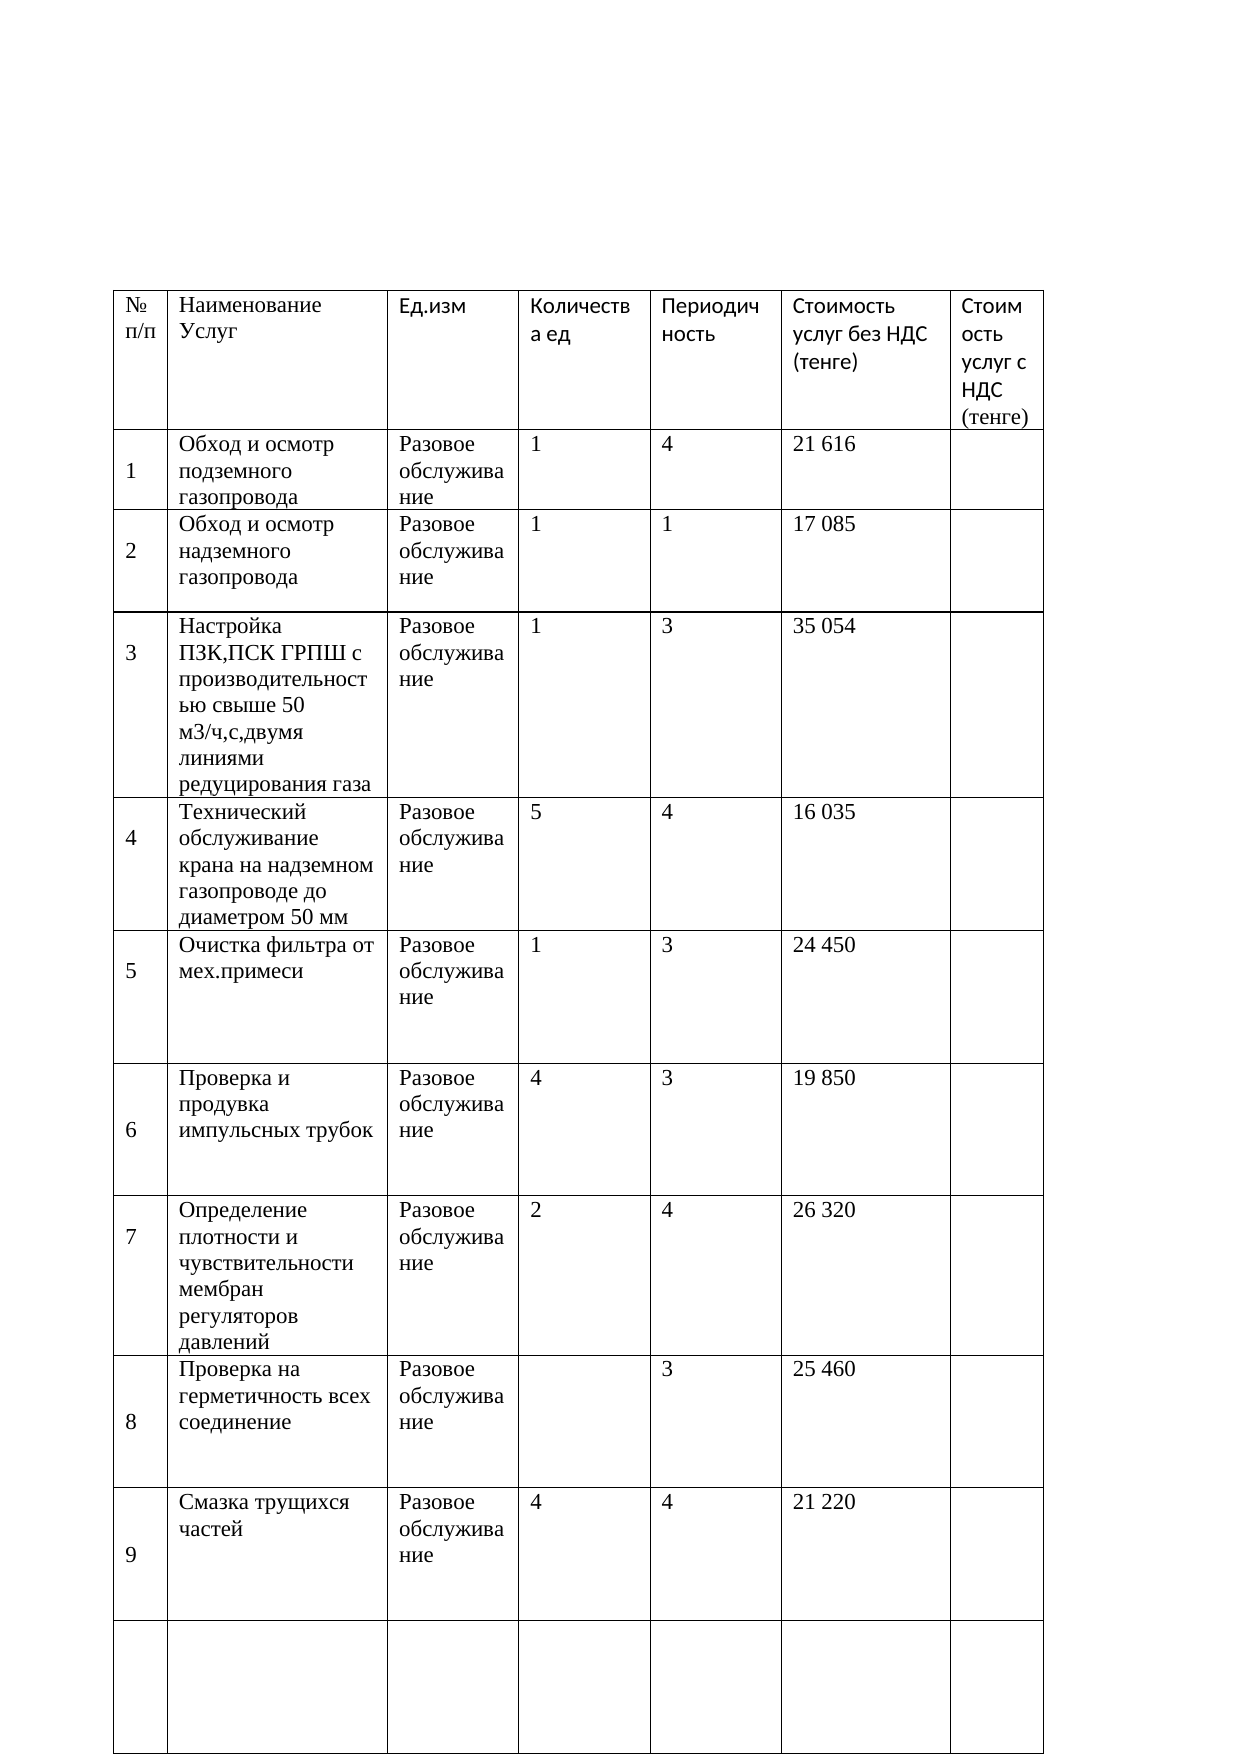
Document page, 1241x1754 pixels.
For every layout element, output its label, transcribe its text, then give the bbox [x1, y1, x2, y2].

table_cell 1 [519, 613, 650, 797]
table_cell 2 [114, 510, 167, 611]
table_header Количества ед [519, 291, 650, 429]
table_cell Разовое обслуживание [388, 510, 518, 611]
table_cell [782, 1621, 950, 1753]
table_cell Определение плотности и чувствительности мембран регуляторов давлений [168, 1196, 387, 1354]
table_cell [114, 1621, 167, 1753]
table_cell [951, 1488, 1043, 1620]
table_cell 3 [651, 1064, 781, 1195]
table_cell [388, 1621, 518, 1753]
table_cell [168, 1621, 387, 1753]
table_cell Очистка фильтра от мех.примеси [168, 931, 387, 1062]
table_cell 5 [114, 931, 167, 1062]
table_cell [951, 510, 1043, 611]
table_cell 19 850 [782, 1064, 950, 1195]
table_cell [951, 798, 1043, 930]
table_cell [951, 1356, 1043, 1487]
table_cell [951, 1621, 1043, 1753]
table_cell 4 [651, 1196, 781, 1354]
table_cell 16 035 [782, 798, 950, 930]
table_cell [951, 1196, 1043, 1354]
table_cell Обход и осмотр подземного газопровода [168, 430, 387, 509]
table_cell 1 [651, 510, 781, 611]
table_cell 1 [519, 931, 650, 1062]
table_cell Технический обслуживание крана на надземном газопроводе до диаметром 50 мм [168, 798, 387, 930]
table_cell Разовое обслуживание [388, 1488, 518, 1620]
table_cell 26 320 [782, 1196, 950, 1354]
table_cell [951, 613, 1043, 797]
table_cell 3 [651, 613, 781, 797]
table_cell 4 [114, 798, 167, 930]
table_cell Разовое обслуживание [388, 430, 518, 509]
table_header Стоимость услуг с НДС (тенге) [951, 291, 1043, 429]
table_cell Проверка и продувка импульсных трубок [168, 1064, 387, 1195]
table_cell 25 460 [782, 1356, 950, 1487]
table_cell [519, 1621, 650, 1753]
table_header Периодичность [651, 291, 781, 429]
table_cell Разовое обслуживание [388, 1196, 518, 1354]
table_cell 7 [114, 1196, 167, 1354]
table_cell 17 085 [782, 510, 950, 611]
table_cell 2 [519, 1196, 650, 1354]
table_cell 9 [114, 1488, 167, 1620]
table_cell 1 [114, 430, 167, 509]
table_cell Разовое обслуживание [388, 931, 518, 1062]
table_cell [951, 1064, 1043, 1195]
table_cell [951, 430, 1043, 509]
table_cell 4 [651, 430, 781, 509]
table_cell 5 [519, 798, 650, 930]
table_cell Разовое обслуживание [388, 1356, 518, 1487]
table_cell 4 [651, 798, 781, 930]
table_cell 8 [114, 1356, 167, 1487]
table_header Ед.изм [388, 291, 518, 429]
table_cell 4 [651, 1488, 781, 1620]
table_cell 3 [651, 1356, 781, 1487]
table_cell 3 [114, 613, 167, 797]
table_header № п/п [114, 291, 167, 429]
table_cell Разовое обслуживание [388, 1064, 518, 1195]
table_cell Разовое обслуживание [388, 798, 518, 930]
table_cell [519, 1356, 650, 1487]
table_cell Обход и осмотр надземного газопровода [168, 510, 387, 611]
table_cell 4 [519, 1064, 650, 1195]
table_cell 21 616 [782, 430, 950, 509]
table_cell 24 450 [782, 931, 950, 1062]
table_cell Разовое обслуживание [388, 613, 518, 797]
table_cell Проверка на герметичность всех соединение [168, 1356, 387, 1487]
table_cell 35 054 [782, 613, 950, 797]
table_cell 4 [519, 1488, 650, 1620]
table_header Стоимость услуг без НДС (тенге) [782, 291, 950, 429]
table_cell 3 [651, 931, 781, 1062]
table_cell 1 [519, 430, 650, 509]
table_cell [951, 931, 1043, 1062]
table_cell Настройка ПЗК,ПСК ГРПШ с производительностью свыше 50 м3/ч,с,двумя линиями редуцирования газа [168, 613, 387, 797]
table_cell Смазка трущихся частей [168, 1488, 387, 1620]
table_cell 1 [519, 510, 650, 611]
table_cell [651, 1621, 781, 1753]
table_cell 6 [114, 1064, 167, 1195]
table_header Наименование Услуг [168, 291, 387, 429]
table_cell 21 220 [782, 1488, 950, 1620]
